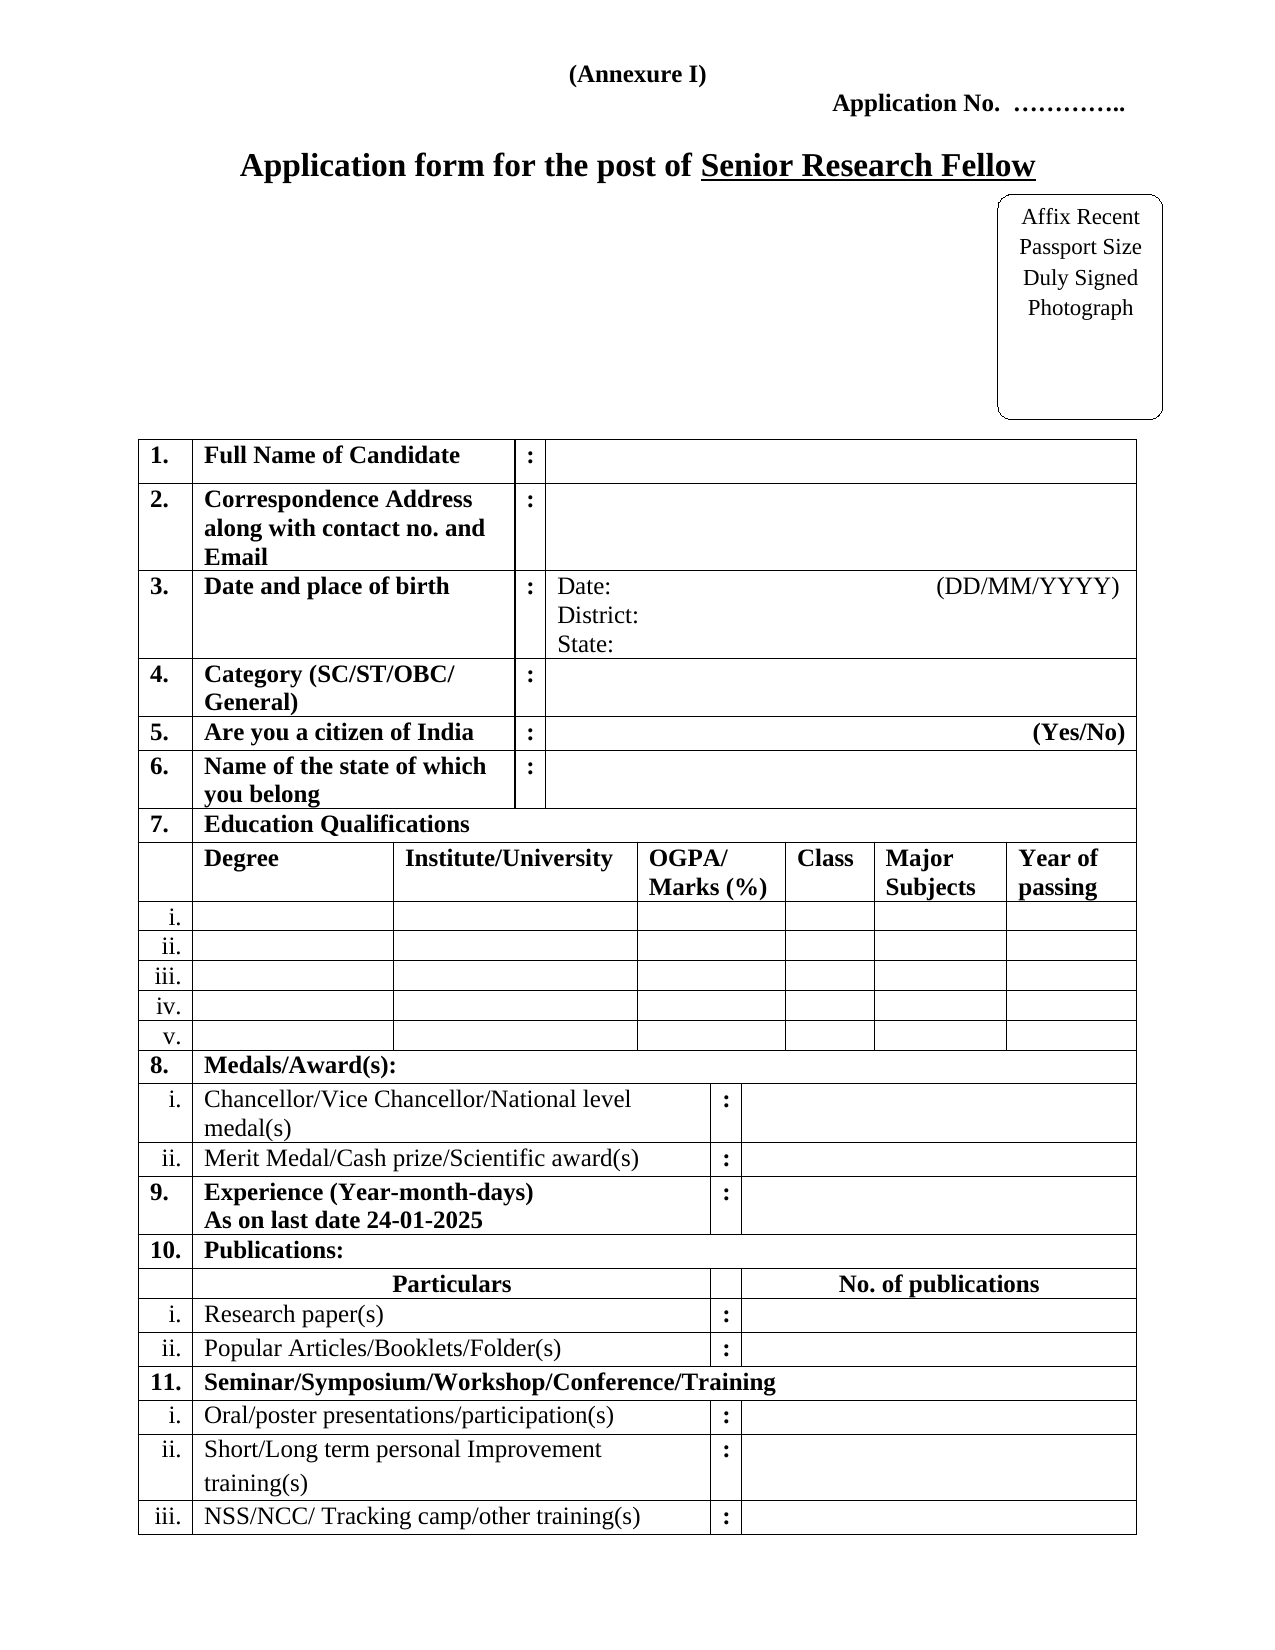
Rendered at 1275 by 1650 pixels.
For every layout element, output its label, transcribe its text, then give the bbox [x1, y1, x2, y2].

table_cell 4. [139, 659, 192, 716]
table_cell [193, 1021, 393, 1049]
table_cell 3. [139, 571, 192, 658]
table_cell [546, 659, 1136, 716]
table_header [546, 440, 1136, 483]
table_cell 7. [139, 809, 192, 842]
table_cell Year of passing [1007, 843, 1136, 901]
table_cell [875, 1021, 1006, 1049]
table_cell : [516, 659, 545, 716]
table_cell 5. [139, 717, 192, 750]
table_cell : [711, 1501, 741, 1534]
table_cell [742, 1084, 1136, 1142]
table_cell ii. [139, 1143, 192, 1176]
table_cell Research paper(s) [193, 1299, 710, 1332]
table_cell [394, 902, 637, 930]
table_cell [394, 931, 637, 960]
table_cell [786, 902, 874, 930]
table_cell Particulars [193, 1269, 710, 1298]
table_cell [1007, 991, 1136, 1020]
table_cell i. [139, 1299, 192, 1332]
table_cell [638, 931, 785, 960]
table_cell [394, 991, 637, 1020]
table_cell Institute/University [394, 843, 637, 901]
table_cell [638, 961, 785, 990]
table_cell [193, 961, 393, 990]
table_cell 6. [139, 751, 192, 808]
table_cell [139, 1269, 192, 1298]
table_cell iii. [139, 961, 192, 990]
table_cell [139, 843, 192, 901]
table_cell [786, 931, 874, 960]
table_cell ii. [139, 931, 192, 960]
table_cell [638, 991, 785, 1020]
table_cell Seminar/Symposium/Workshop/Conference/Training [193, 1367, 1136, 1399]
table_cell NSS/NCC/ Tracking camp/other training(s) [193, 1501, 710, 1534]
table_cell No. of publications [742, 1269, 1136, 1298]
table_cell Short/Long term personal Improvement training(s) [193, 1435, 710, 1500]
table_cell : [516, 717, 545, 750]
table_cell Publications: [193, 1235, 1136, 1268]
table_cell [742, 1401, 1136, 1433]
table_header : [516, 440, 545, 483]
table_cell [742, 1435, 1136, 1500]
table_cell [875, 991, 1006, 1020]
table_cell : [711, 1435, 741, 1500]
table_cell [742, 1143, 1136, 1176]
table_cell [546, 751, 1136, 808]
table_cell [394, 961, 637, 990]
table_cell Degree [193, 843, 393, 901]
table_cell 8. [139, 1051, 192, 1083]
table_cell [875, 931, 1006, 960]
table_cell [1007, 902, 1136, 930]
table_cell 10. [139, 1235, 192, 1268]
table_cell [875, 902, 1006, 930]
text (Annexure I) [150, 59, 1125, 88]
table_cell Oral/poster presentations/participation(s) [193, 1401, 710, 1433]
table_cell Experience (Year-month-days) As on last date 24-01-2025 [193, 1177, 710, 1234]
table_cell Class [786, 843, 874, 901]
table_cell Category (SC/ST/OBC/ General) [193, 659, 514, 716]
table_cell [193, 931, 393, 960]
table_cell : [711, 1084, 741, 1142]
table_cell [394, 1021, 637, 1049]
table_cell [193, 991, 393, 1020]
table_cell iv. [139, 991, 192, 1020]
table_cell Merit Medal/Cash prize/Scientific award(s) [193, 1143, 710, 1176]
table_cell Chancellor/Vice Chancellor/National level medal(s) [193, 1084, 710, 1142]
table_cell ii. [139, 1333, 192, 1366]
table_cell 9. [139, 1177, 192, 1234]
table_cell [742, 1333, 1136, 1366]
table_cell [742, 1501, 1136, 1534]
table_cell [1007, 1021, 1136, 1049]
table_cell 2. [139, 484, 192, 570]
table_cell (Yes/No) [546, 717, 1136, 750]
table_cell [546, 484, 1136, 570]
table_cell Date: (DD/MM/YYYY) District: State: [546, 571, 1136, 658]
table_cell : [516, 484, 545, 570]
table_header Full Name of Candidate [193, 440, 514, 483]
text Application form for the post of Senior Research Fellow [150, 145, 1125, 184]
table_cell Name of the state of which you belong [193, 751, 514, 808]
table_cell Are you a citizen of India [193, 717, 514, 750]
table_cell : [711, 1177, 741, 1234]
table_cell 11. [139, 1367, 192, 1399]
table_cell : [516, 751, 545, 808]
table_cell [711, 1269, 741, 1298]
text Application No. ………….. [150, 88, 1125, 117]
table_cell Correspondence Address along with contact no. and Email [193, 484, 514, 570]
table_cell i. [139, 1401, 192, 1433]
table_cell [786, 961, 874, 990]
table_cell ii. [139, 1435, 192, 1500]
table_cell Education Qualifications [193, 809, 1136, 842]
table_cell : [711, 1333, 741, 1366]
table_cell : [711, 1299, 741, 1332]
table_cell Major Subjects [875, 843, 1006, 901]
table_cell [875, 961, 1006, 990]
table_cell Popular Articles/Booklets/Folder(s) [193, 1333, 710, 1366]
table_cell Date and place of birth [193, 571, 514, 658]
table_cell [786, 1021, 874, 1049]
table_cell i. [139, 902, 192, 930]
table_cell v. [139, 1021, 192, 1049]
table_cell : [516, 571, 545, 658]
table_header 1. [139, 440, 192, 483]
table_cell Medals/Award(s): [193, 1051, 1136, 1083]
table_cell : [711, 1143, 741, 1176]
table_cell [193, 902, 393, 930]
table_cell i. [139, 1084, 192, 1142]
table_cell iii. [139, 1501, 192, 1534]
table_cell [638, 902, 785, 930]
table_cell [786, 991, 874, 1020]
table_cell OGPA/ Marks (%) [638, 843, 785, 901]
table_cell [742, 1177, 1136, 1234]
table_cell : [711, 1401, 741, 1433]
table_cell [1007, 961, 1136, 990]
table_cell [638, 1021, 785, 1049]
table_cell [1007, 931, 1136, 960]
table_cell [742, 1299, 1136, 1332]
